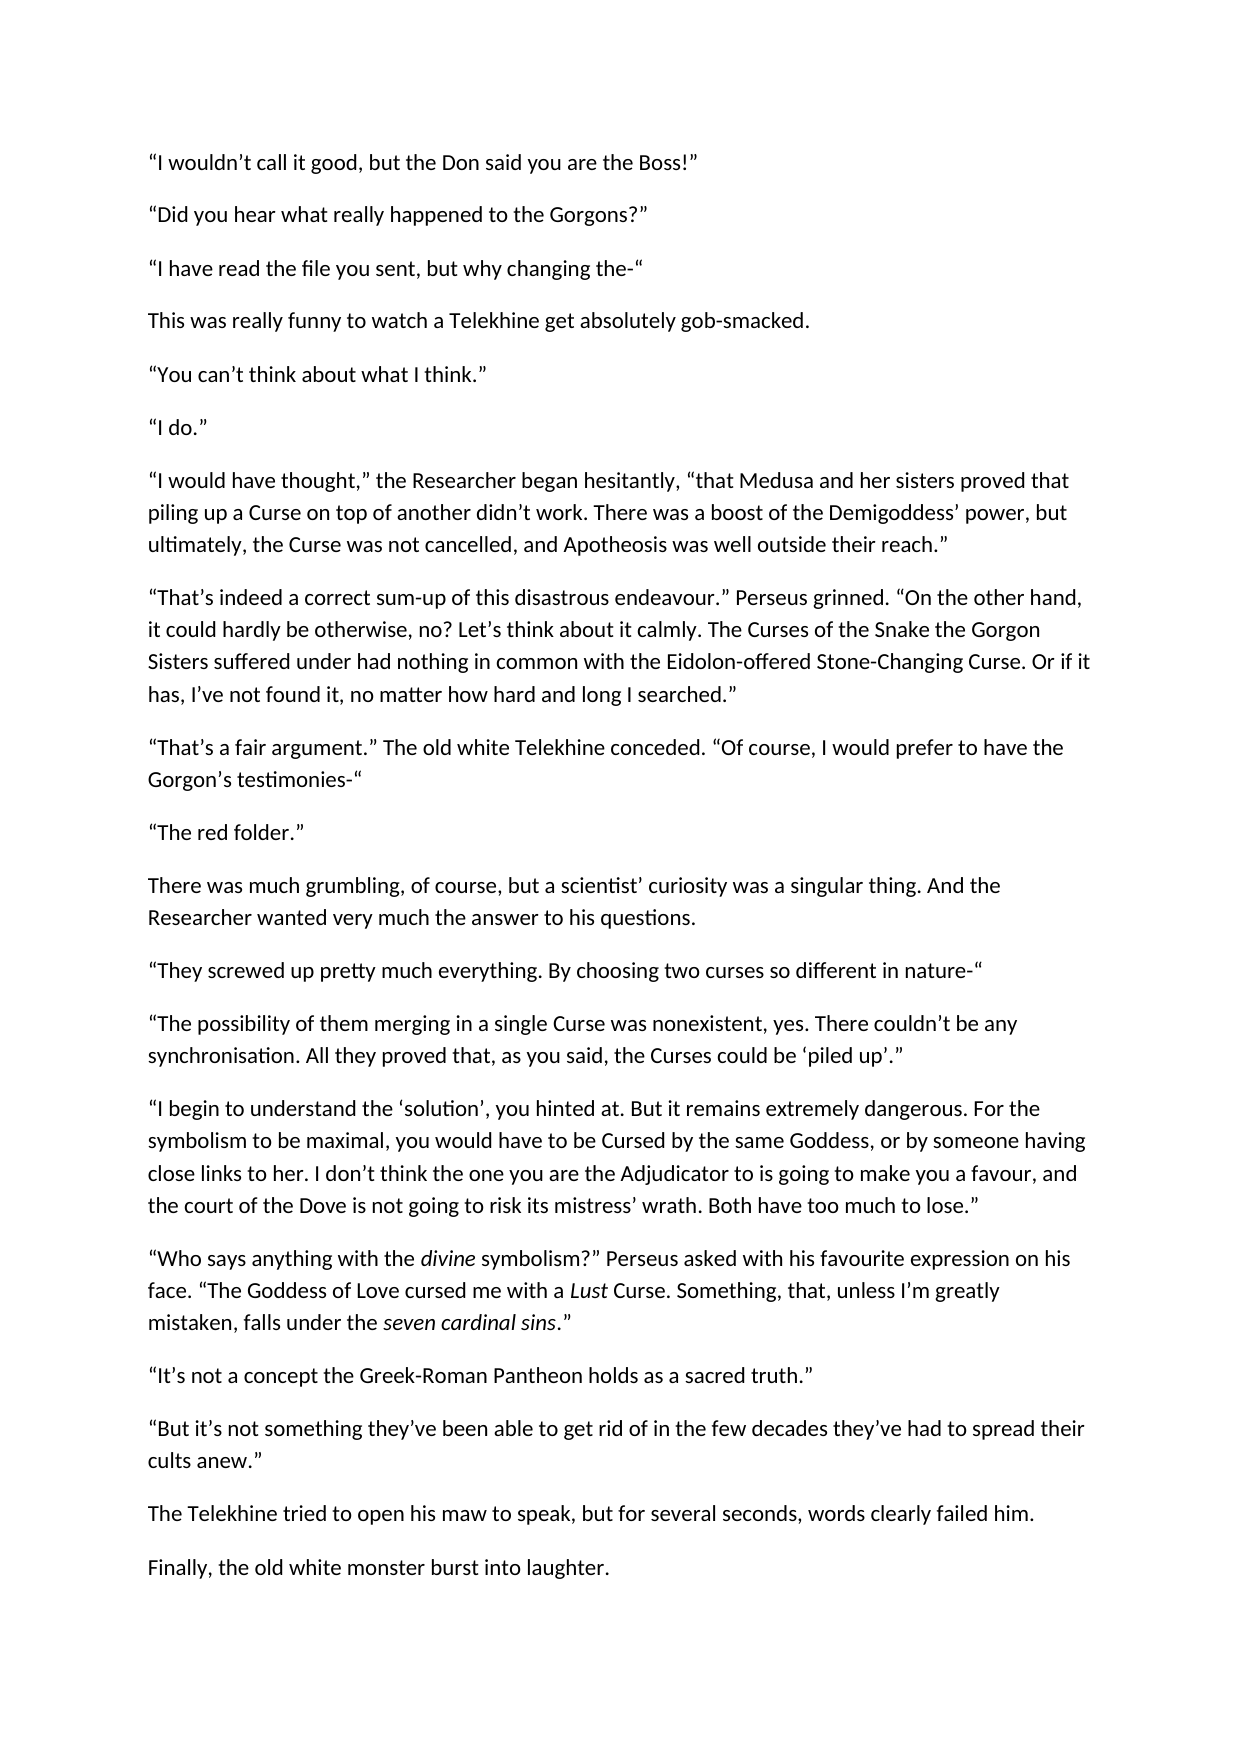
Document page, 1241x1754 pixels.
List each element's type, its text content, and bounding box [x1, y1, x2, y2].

text “Did you hear what really happened to the Gorgons?” [148, 201, 1093, 229]
text “It’s not a concept the Greek-Roman Pantheon holds as a sacred truth.” [148, 1361, 1093, 1389]
text “They screwed up pretty much everything. By choosing two curses so different in nature-“ [148, 956, 1093, 984]
text “I begin to understand the ‘solution’, you hinted at. But it remains extremely dangerous. For the symbolism to be maximal, you would have to be Cursed by the same Goddess, or by someone having close links to her. I don’t think the one you are the Adjudicator to is going to make you a favour, and the court of the Dove is not going to risk its mistress’ wrath. Both have too much to lose.” [148, 1094, 1093, 1219]
text “You can’t think about what I think.” [148, 360, 1093, 388]
text The Telekhine tried to open his maw to speak, but for several seconds, words clearly failed him. [148, 1499, 1093, 1528]
text “I have read the file you sent, but why changing the-“ [148, 254, 1093, 282]
text There was much grumbling, of course, but a scientist’ curiosity was a singular thing. And the Researcher wanted very much the answer to his questions. [148, 871, 1093, 931]
text “That’s a fair argument.” The old white Telekhine conceded. “Of course, I would prefer to have the Gorgon’s testimonies-“ [148, 733, 1093, 793]
text This was really funny to watch a Telekhine get absolutely gob-smacked. [148, 307, 1093, 335]
text “Who says anything with the divine symbolism?” Perseus asked with his favourite expression on his face. “The Goddess of Love cursed me with a Lust Curse. Something, that, unless I’m greatly mistaken, falls under the seven cardinal sins.” [148, 1244, 1093, 1336]
text “That’s indeed a correct sum-up of this disastrous endeavour.” Perseus grinned. “On the other hand, it could hardly be otherwise, no? Let’s think about it calmly. The Curses of the Snake the Gorgon Sisters suffered under had nothing in common with the Eidolon-offered Stone-Changing Curse. Or if it has, I’ve not found it, no matter how hard and long I searched.” [148, 583, 1093, 708]
text “The possibility of them merging in a single Curse was nonexistent, yes. There couldn’t be any synchronisation. All they proved that, as you said, the Curses could be ‘piled up’.” [148, 1009, 1093, 1069]
text “I wouldn’t call it good, but the Don said you are the Boss!” [148, 148, 1093, 176]
text “I do.” [148, 413, 1093, 441]
text Finally, the old white monster burst into laughter. [148, 1553, 1093, 1581]
text “The red folder.” [148, 818, 1093, 846]
text “But it’s not something they’ve been able to get rid of in the few decades they’ve had to spread their cults anew.” [148, 1414, 1093, 1474]
text “I would have thought,” the Researcher began hesitantly, “that Medusa and her sisters proved that piling up a Curse on top of another didn’t work. There was a boost of the Demigoddess’ power, but ultimately, the Curse was not cancelled, and Apotheosis was well outside their reach.” [148, 466, 1093, 558]
